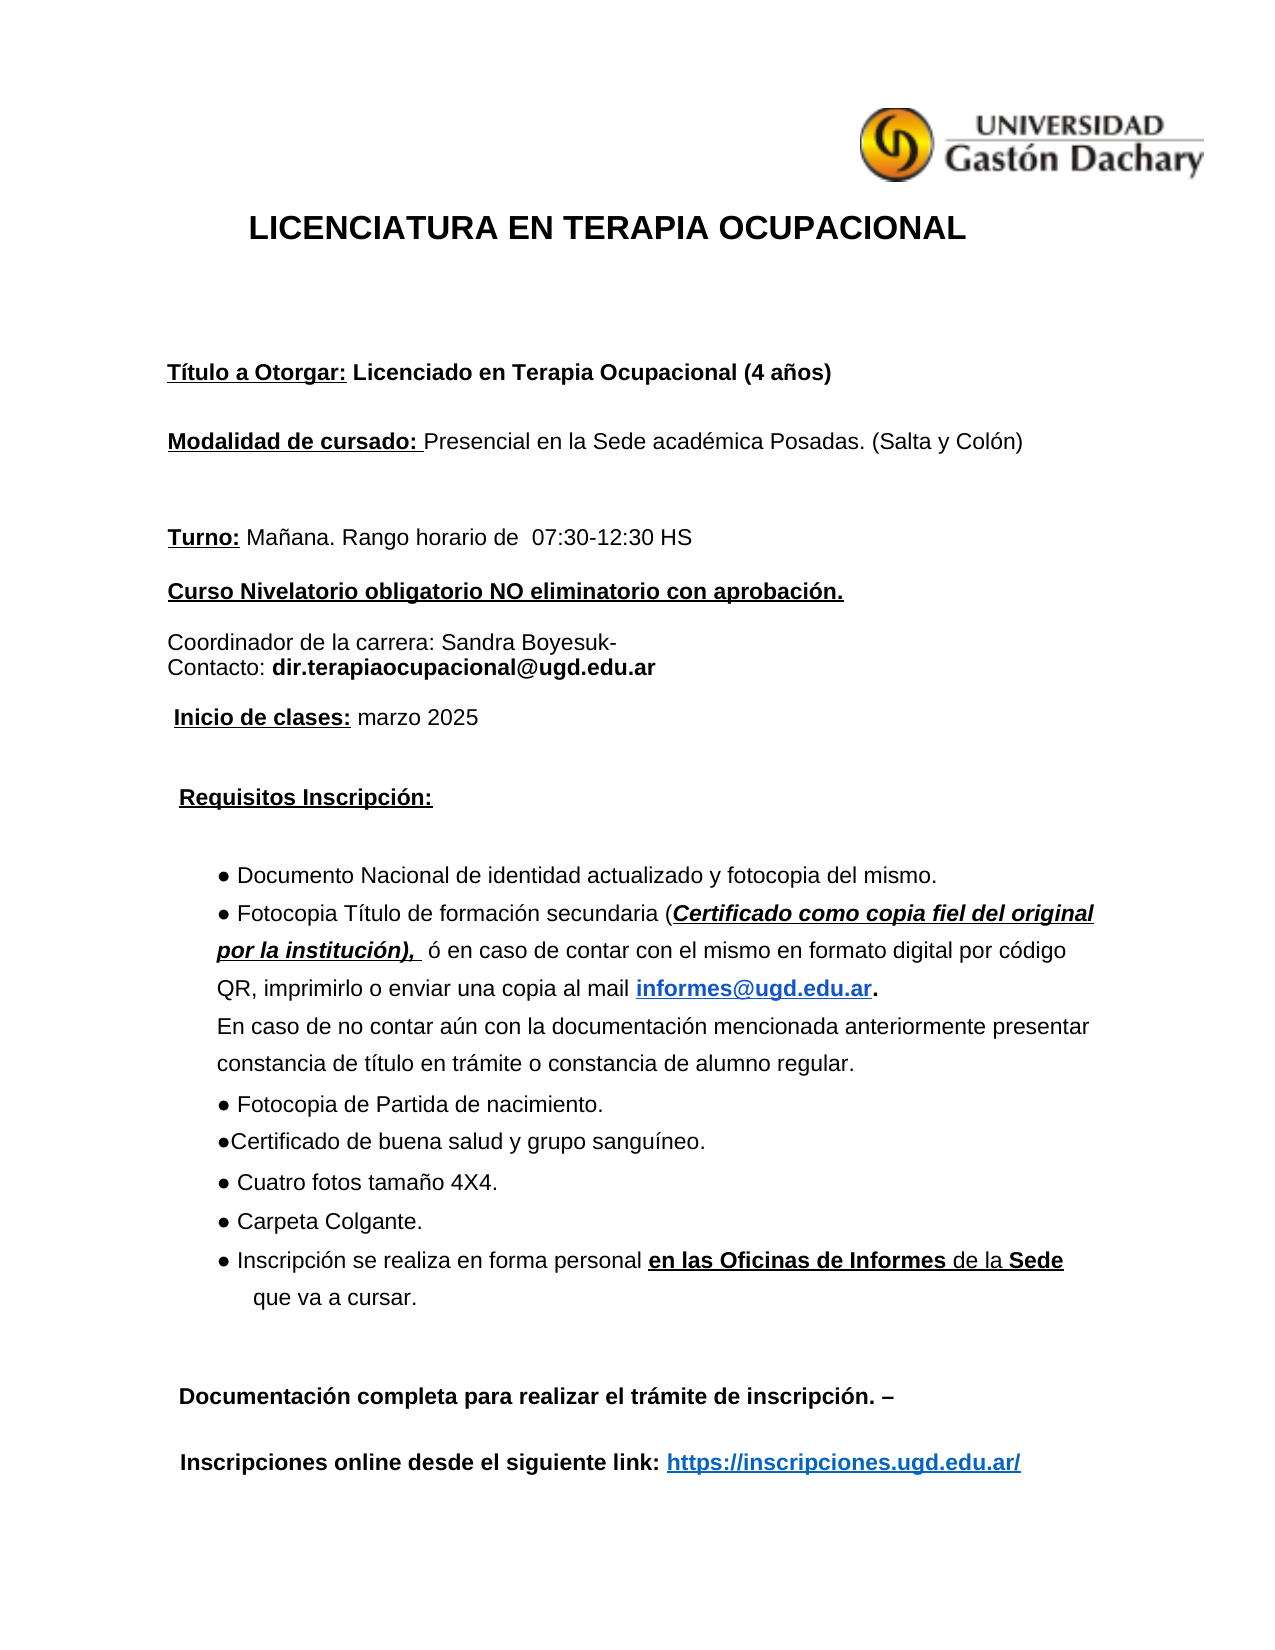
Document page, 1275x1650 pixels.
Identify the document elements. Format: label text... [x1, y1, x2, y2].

text Título a Otorgar: Licenciado en Terapia Ocupacional (4 años) [110, 359, 1102, 385]
text ● Inscripción se realiza en forma personal en las Oficinas de Informes de la Sede que va a cursar. [217, 1247, 1102, 1311]
text ● Documento Nacional de identidad actualizado y fotocopia del mismo. ● Fotocopia Título de formación secundaria (Certificado como copia fiel del original por la institución), ó en caso de contar con el mismo en formato digital por código QR, imprimirlo o enviar una copia al mail informes@ugd.edu.ar. En caso de no contar aún con la documentación mencionada anteriormente presentar constancia de título en trámite o constancia de alumno regular. [217, 862, 1101, 1077]
text ● Fotocopia de Partida de nacimiento. ●Certificado de buena salud y grupo sanguíneo. [217, 1091, 936, 1154]
text Requisitos Inscripción: [179, 784, 1102, 810]
text ● Cuatro fotos tamaño 4X4. [217, 1168, 1102, 1195]
text Coordinador de la carrera: Sandra Boyesuk- [110, 630, 1100, 655]
picture [860, 108, 1204, 182]
text ● Carpeta Colgante. [217, 1208, 1102, 1234]
text Inicio de clases: marzo 2025 [110, 705, 1100, 730]
text Turno: Mañana. Rango horario de 07:30-12:30 HS [110, 524, 1102, 550]
text Documentación completa para realizar el trámite de inscripción. – [179, 1383, 1102, 1409]
text LICENCIATURA EN TERAPIA OCUPACIONAL [110, 208, 1102, 247]
text Curso Nivelatorio obligatorio NO eliminatorio con aprobación. [110, 578, 1102, 604]
text Modalidad de cursado: Presencial en la Sede académica Posadas. (Salta y Colón) [110, 428, 1102, 481]
text Inscripciones online desde el siguiente link: https://inscripciones.ugd.edu.ar/ [110, 1448, 1102, 1475]
text Contacto: dir.terapiaocupacional@ugd.edu.ar [110, 655, 1100, 705]
